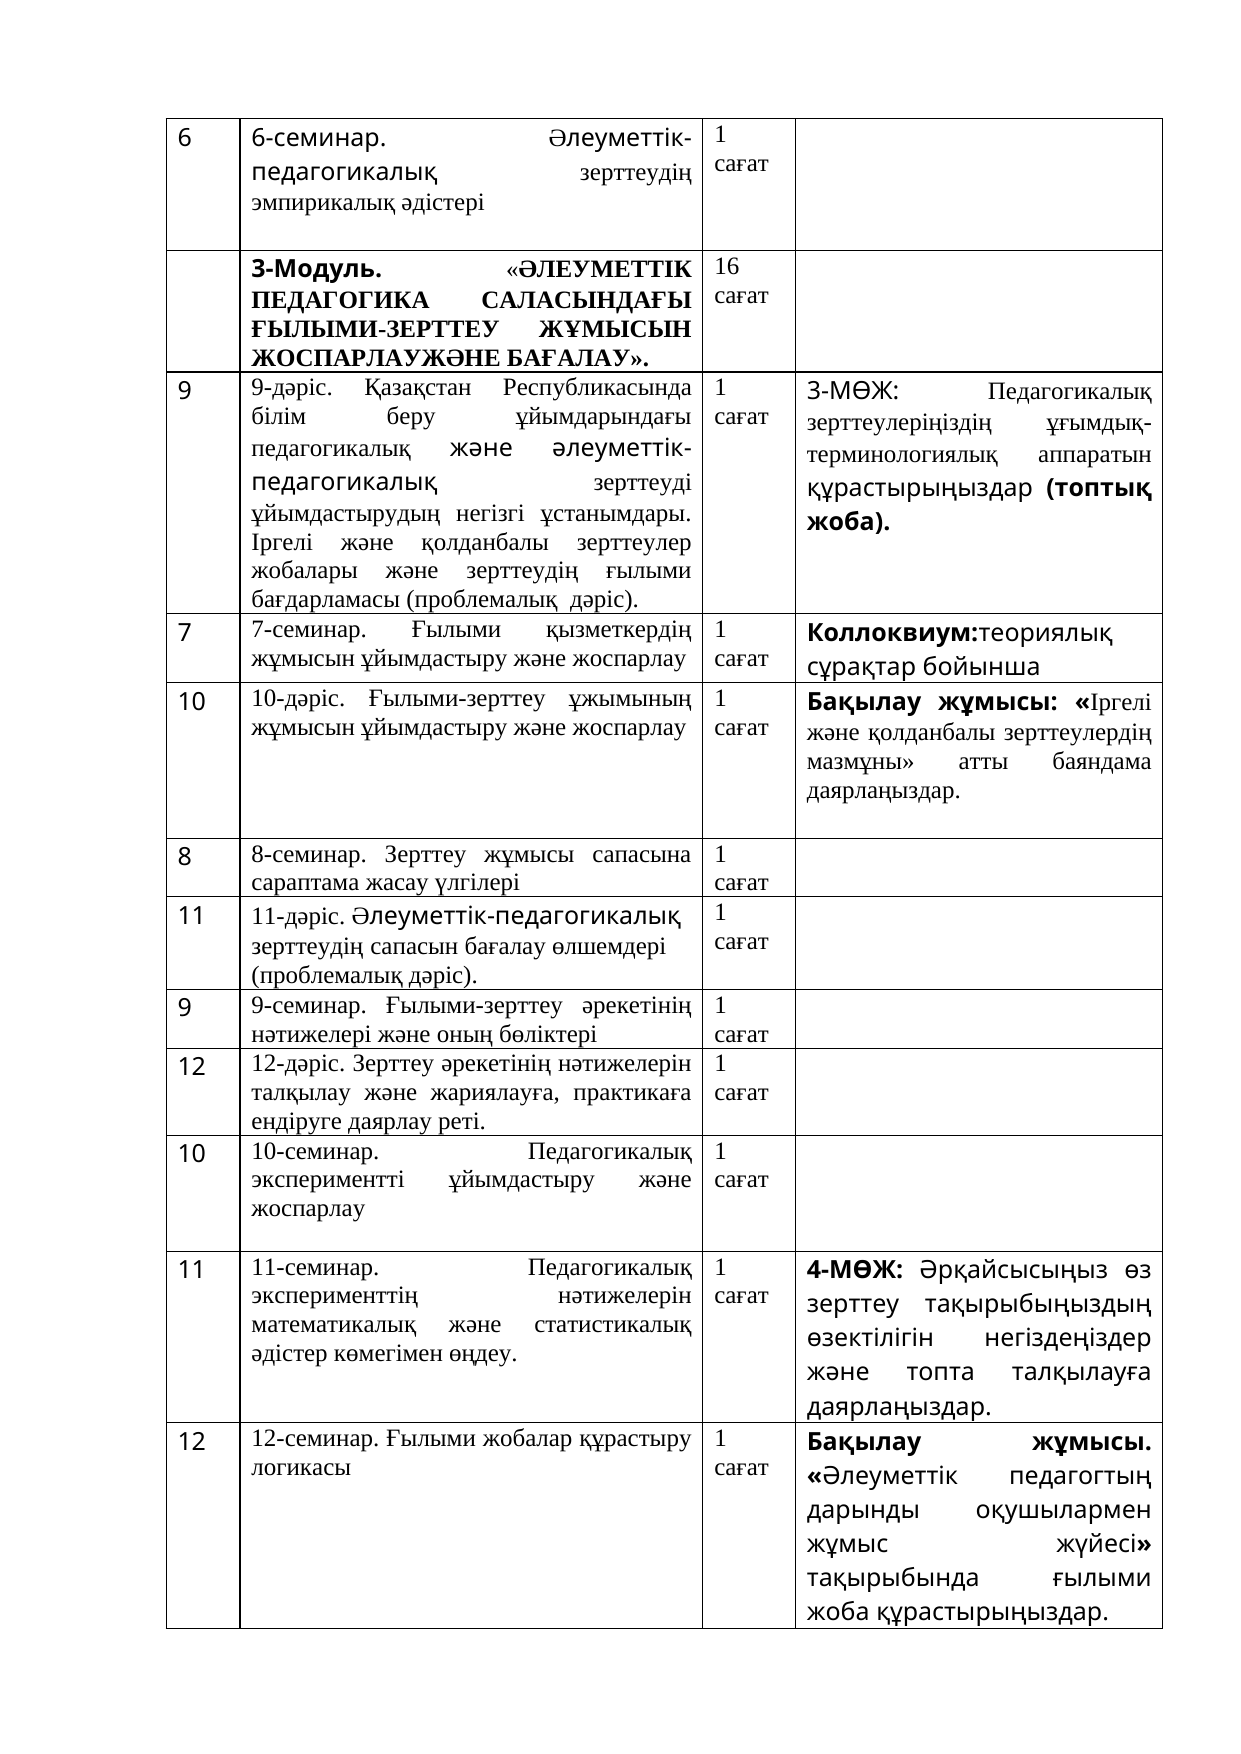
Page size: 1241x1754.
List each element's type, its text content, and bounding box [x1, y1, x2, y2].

table_cell 8-семинар. Зерттеу жұмысы сапасына сараптама жасау үлгілері [241, 839, 702, 896]
table_cell [796, 1136, 1162, 1251]
table_cell 1 сағат [703, 119, 795, 250]
table_cell 1 сағат [703, 990, 795, 1047]
table_cell 3-МӨЖ: Педагогикалық зерттеулеріңіздің ұғымдық-терминологиялық аппаратын құрастырыңыздар (топтық жоба). [796, 373, 1162, 613]
table_cell 11-семинар. Педагогикалық эксперименттің нәтижелерін математикалық және статистикалық әдістер көмегімен өңдеу. [241, 1252, 702, 1422]
table_cell 1 сағат [703, 1423, 795, 1628]
table_cell 1 сағат [703, 614, 795, 682]
table_cell 1 сағат [703, 1136, 795, 1251]
table_cell [796, 897, 1162, 989]
table_cell 1 сағат [703, 897, 795, 989]
table_cell [796, 839, 1162, 896]
table_cell 9 [167, 990, 239, 1047]
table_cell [241, 1423, 702, 1628]
table_cell 6-семинар. Әлеуметтік-педагогикалық зерттеудің эмпирикалық әдістері [241, 119, 702, 250]
table_cell 9-семинар. Ғылыми-зерттеу әрекетінің нәтижелері және оның бөліктері [241, 990, 702, 1047]
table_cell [796, 1423, 1162, 1628]
table_cell 7 [167, 614, 239, 682]
table_cell 1 сағат [703, 1252, 795, 1422]
table_cell [796, 251, 1162, 371]
table_cell 10 [167, 683, 239, 838]
table_cell 11 [167, 1252, 239, 1422]
table_cell Бақылау жұмысы: «Іргелі және қолданбалы зерттеулердің мазмұны» атты баяндама даярлаңыздар. [796, 683, 1162, 838]
table_cell 1 сағат [703, 683, 795, 838]
table_cell 9-дәріс. Қазақстан Республикасында білім беру ұйымдарындағы педагогикалық және әлеуметтік-педагогикалық зерттеуді ұйымдастырудың негізгі ұстанымдары. Іргелі және қолданбалы зерттеулер жобалары және зерттеудің ғылыми бағдарламасы (проблемалық дәріс). [241, 373, 702, 613]
table_cell 10-дәріс. Ғылыми-зерттеу ұжымының жұмысын ұйымдастыру және жоспарлау [241, 683, 702, 838]
table_cell 3-Модуль. «ӘЛЕУМЕТТІК ПЕДАГОГИКА САЛАСЫНДАҒЫ ҒЫЛЫМИ-ЗЕРТТЕУ ЖҰМЫСЫН ЖОСПАРЛАУЖӘНЕ БАҒАЛАУ». [241, 251, 702, 371]
table_cell 12 [167, 1049, 239, 1135]
table_cell 1 сағат [703, 1049, 795, 1135]
table_cell 9 [167, 373, 239, 613]
table_cell 11 [167, 897, 239, 989]
table_cell [796, 990, 1162, 1047]
table_cell Коллоквиум:теориялық сұрақтар бойынша [796, 614, 1162, 682]
table_cell [796, 1049, 1162, 1135]
table_cell 10 [167, 1136, 239, 1251]
table_cell 6 [167, 119, 239, 250]
table_cell [167, 251, 239, 371]
table_cell 16 сағат [703, 251, 795, 371]
table_cell 7-семинар. Ғылыми қызметкердің жұмысын ұйымдастыру және жоспарлау [241, 614, 702, 682]
table_cell 1 сағат [703, 839, 795, 896]
table_cell 11-дәріс. Әлеуметтік-педагогикалық зерттеудің сапасын бағалау өлшемдері (проблемалық дәріс). [241, 897, 702, 989]
table_cell 1 сағат [703, 373, 795, 613]
table_cell 8 [167, 839, 239, 896]
table_cell 12-дәріс. Зерттеу әрекетінің нәтижелерін талқылау және жариялауға, практикаға ендіруге даярлау реті. [241, 1049, 702, 1135]
table_cell 4-МӨЖ: Әрқайсысыңыз өз зерттеу тақырыбыңыздың өзектілігін негіздеңіздер және топта талқылауға даярлаңыздар. [796, 1252, 1162, 1422]
table_cell [796, 119, 1162, 250]
table_cell 10-семинар. Педагогикалық экспериментті ұйымдастыру және жоспарлау [241, 1136, 702, 1251]
table_cell 12 [167, 1423, 239, 1628]
